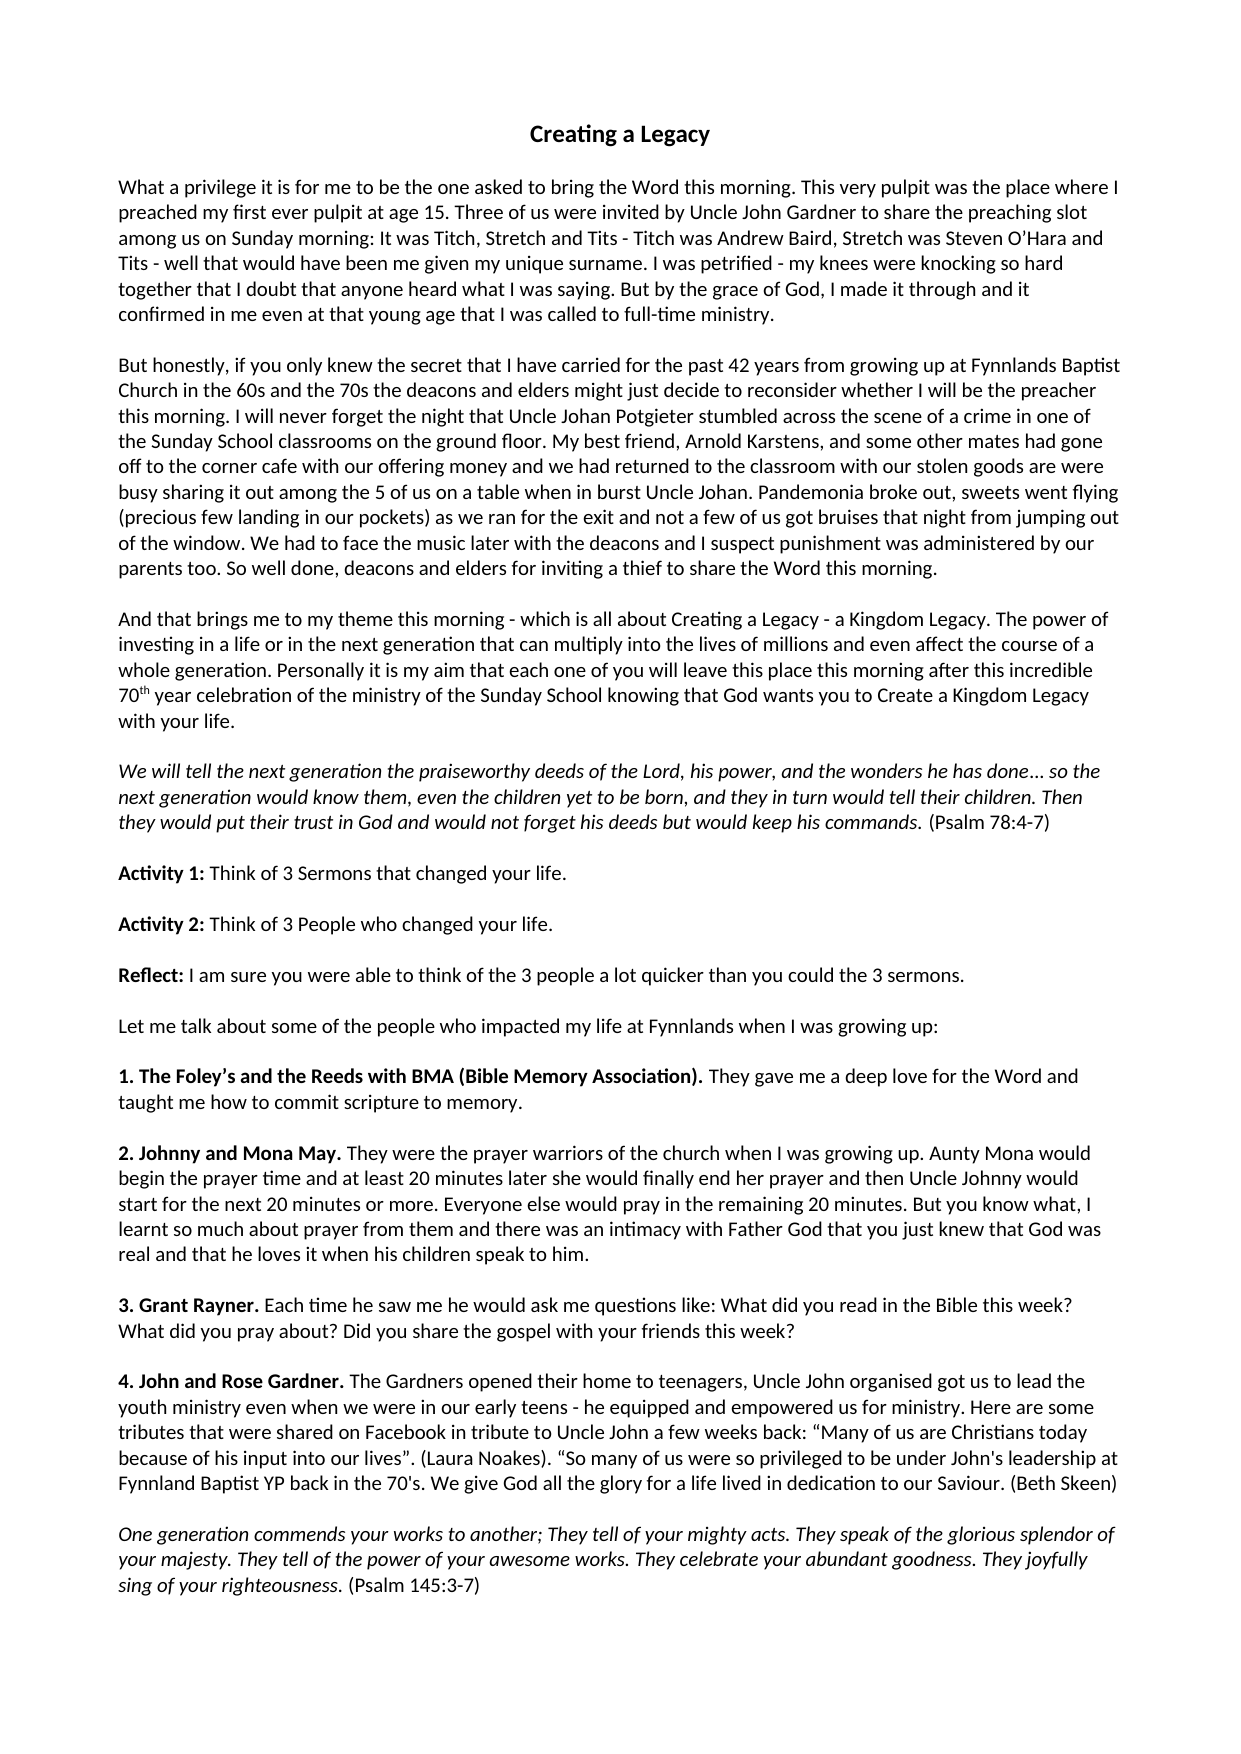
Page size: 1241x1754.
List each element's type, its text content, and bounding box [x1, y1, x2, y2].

text 3. Grant Rayner. Each time he saw me he would ask me questions like: What did you read in the Bible this week? What did you pray about? Did you share the gospel with your friends this week? [118, 1292, 1122, 1343]
text What a privilege it is for me to be the one asked to bring the Word this morning. This very pulpit was the place where I preached my first ever pulpit at age 15. Three of us were invited by Uncle John Gardner to share the preaching slot among us on Sunday morning: It was Titch, Stretch and Tits - Titch was Andrew Baird, Stretch was Steven O’Hara and Tits - well that would have been me given my unique surname. I was petrified - my knees were knocking so hard together that I doubt that anyone heard what I was saying. But by the grace of God, I made it through and it confirmed in me even at that young age that I was called to full-time ministry. [118, 174, 1122, 327]
text 2. Johnny and Mona May. They were the prayer warriors of the church when I was growing up. Aunty Mona would begin the prayer time and at least 20 minutes later she would finally end her prayer and then Uncle Johnny would start for the next 20 minutes or more. Everyone else would pray in the remaining 20 minutes. But you know what, I learnt so much about prayer from them and there was an intimacy with Father God that you just knew that God was real and that he loves it when his children speak to him. [118, 1140, 1122, 1267]
text Activity 2: Think of 3 People who changed your life. [118, 911, 1122, 937]
text We will tell the next generation the praiseworthy deeds of the Lord, his power, and the wonders he has done… so the next generation would know them, even the children yet to be born, and they in turn would tell their children. Then they would put their trust in God and would not forget his deeds but would keep his commands. (Psalm 78:4-7) [118, 759, 1122, 835]
text But honestly, if you only knew the secret that I have carried for the past 42 years from growing up at Fynnlands Baptist Church in the 60s and the 70s the deacons and elders might just decide to reconsider whether I will be the preacher this morning. I will never forget the night that Uncle Johan Potgieter stumbled across the scene of a crime in one of the Sunday School classrooms on the ground floor. My best friend, Arnold Karstens, and some other mates had gone off to the corner cafe with our offering money and we had returned to the classroom with our stolen goods are were busy sharing it out among the 5 of us on a table when in burst Uncle Johan. Pandemonia broke out, sweets went flying (precious few landing in our pockets) as we ran for the exit and not a few of us got bruises that night from jumping out of the window. We had to face the music later with the deacons and I suspect punishment was administered by our parents too. So well done, deacons and elders for inviting a thief to share the Word this morning. [118, 352, 1122, 581]
text 4. John and Rose Gardner. The Gardners opened their home to teenagers, Uncle John organised got us to lead the youth ministry even when we were in our early teens - he equipped and empowered us for ministry. Here are some tributes that were shared on Facebook in tribute to Uncle John a few weeks back: “Many of us are Christians today because of his input into our lives”. (Laura Noakes). “So many of us were so privileged to be under John's leadership at Fynnland Baptist YP back in the 70's. We give God all the glory for a life lived in dedication to our Saviour. (Beth Skeen) [118, 1369, 1122, 1496]
text One generation commends your works to another; They tell of your mighty acts. They speak of the glorious splendor of your majesty. They tell of the power of your awesome works. They celebrate your abundant goodness. They joyfully sing of your righteousness. (Psalm 145:3-7) [118, 1521, 1122, 1597]
text Reflect: I am sure you were able to think of the 3 people a lot quicker than you could the 3 sermons. [118, 962, 1122, 987]
text 1. The Foley’s and the Reeds with BMA (Bible Memory Association). They gave me a deep love for the Word and taught me how to commit scripture to memory. [118, 1064, 1122, 1114]
text And that brings me to my theme this morning - which is all about Creating a Legacy - a Kingdom Legacy. The power of investing in a life or in the next generation that can multiply into the lives of millions and even affect the course of a whole generation. Personally it is my aim that each one of you will leave this place this morning after this incredible 70th year celebration of the ministry of the Sunday School knowing that God wants you to Create a Kingdom Legacy with your life. [118, 606, 1122, 733]
text Creating a Legacy [118, 118, 1122, 149]
text Let me talk about some of the people who impacted my life at Fynnlands when I was growing up: [118, 1013, 1122, 1038]
text Activity 1: Think of 3 Sermons that changed your life. [118, 860, 1122, 886]
